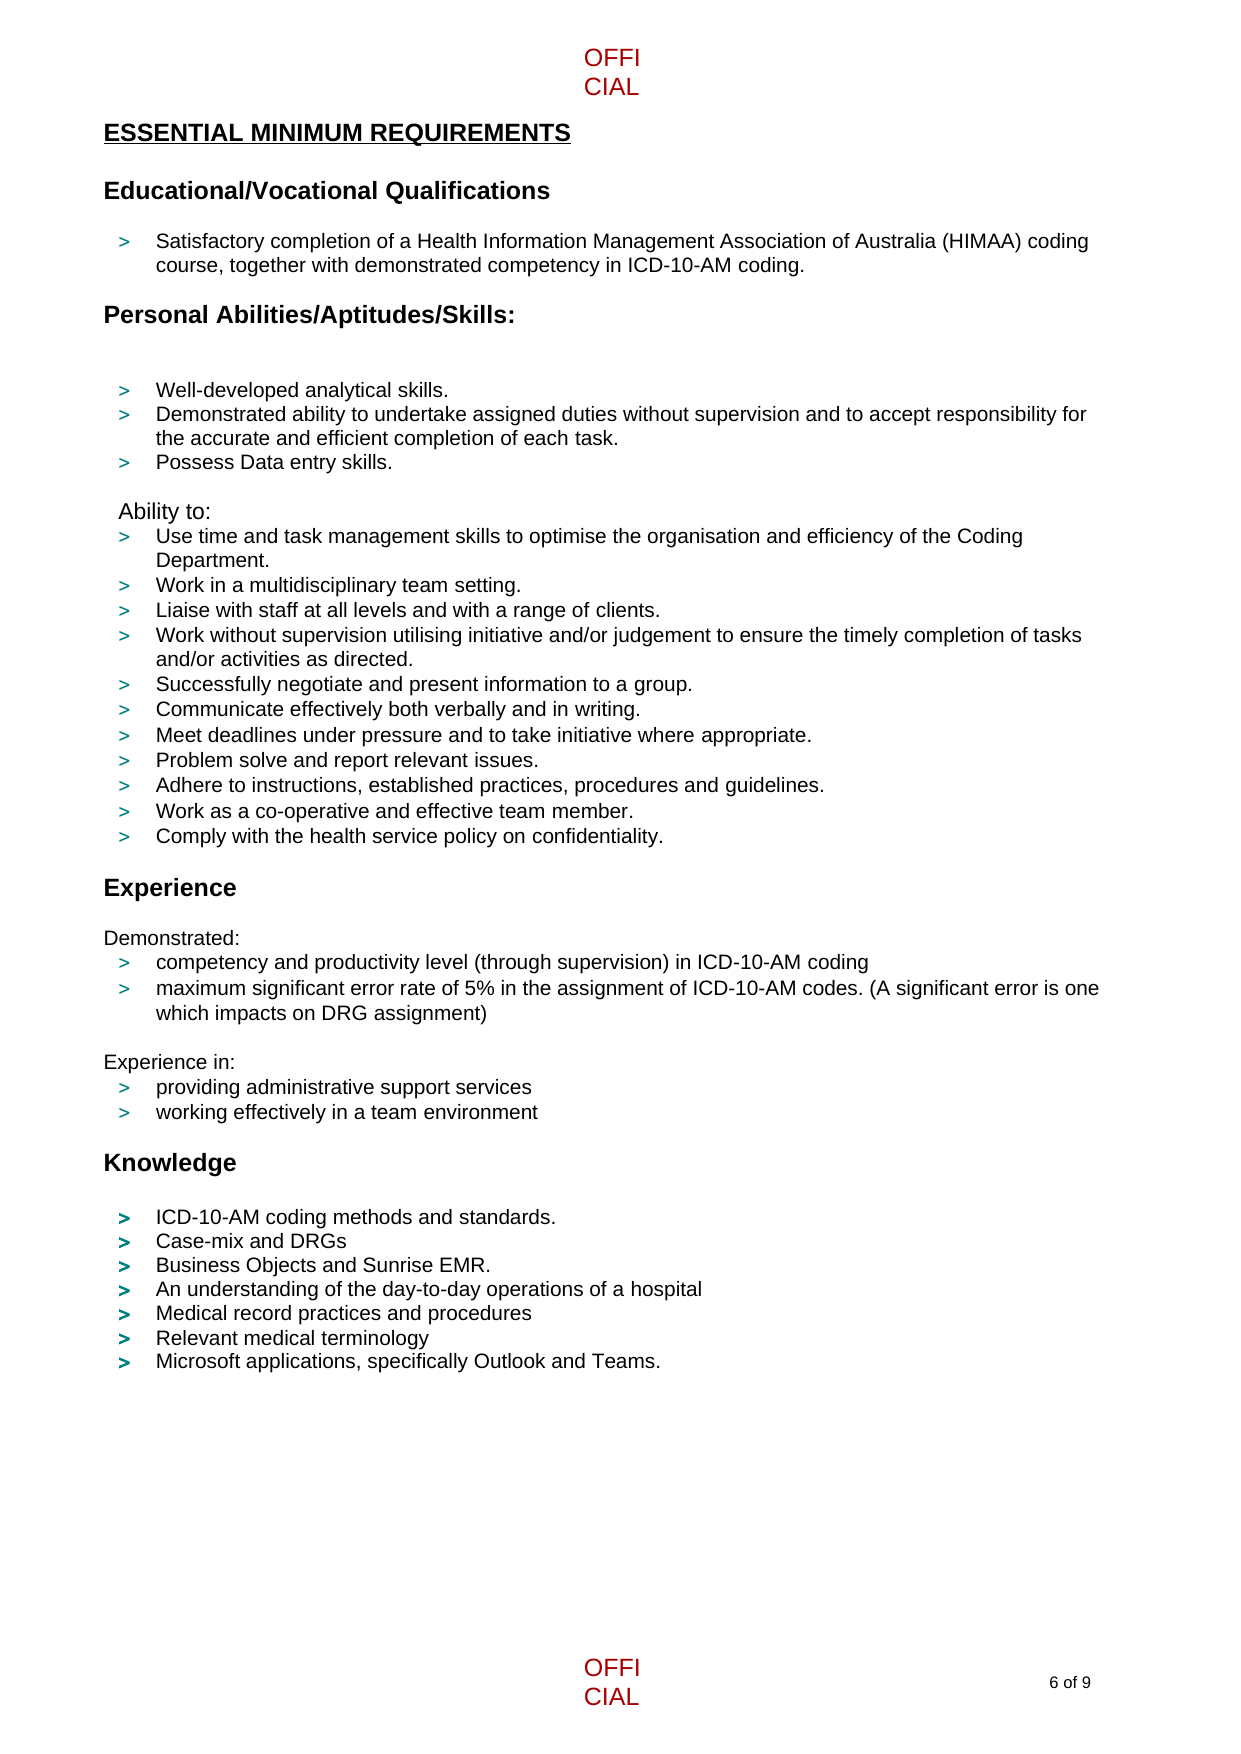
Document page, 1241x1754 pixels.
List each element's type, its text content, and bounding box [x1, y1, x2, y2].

list Demonstrated ability to undertake assigned duties without supervision and to accept responsibility for the accurate and efficient completion of each task. [118, 403, 1106, 450]
list competency and productivity level (through supervision) in ICD-10-AM coding [118, 949, 1122, 975]
list Well-developed analytical skills. [118, 377, 1122, 403]
list Relevant medical terminology [118, 1325, 1122, 1349]
list maximum significant error rate of 5% in the assignment of ICD-10-AM codes. (A significant error is one which impacts on DRG assignment) [118, 975, 1122, 1026]
text Experience in: [103, 1050, 1122, 1074]
list Meet deadlines under pressure and to take initiative where appropriate. [118, 722, 1122, 747]
text Experience [103, 873, 1122, 901]
list Communicate effectively both verbally and in writing. [118, 696, 1122, 722]
list ICD-10-AM coding methods and standards. [118, 1205, 1122, 1229]
text Educational/Vocational Qualifications [103, 176, 1122, 204]
list Work without supervision utilising initiative and/or judgement to ensure the timely completion of tasks and/or activities as directed. [118, 623, 1107, 670]
list Use time and task management skills to optimise the organisation and efficiency of the Coding Department. [118, 524, 1107, 572]
list Adhere to instructions, established practices, procedures and guidelines. [118, 772, 1122, 798]
text ESSENTIAL MINIMUM REQUIREMENTS [103, 118, 1122, 147]
list Successfully negotiate and present information to a group. [118, 671, 1122, 696]
list Liaise with staff at all levels and with a range of clients. [118, 598, 1122, 623]
list Medical record practices and procedures [118, 1301, 1122, 1325]
list Work as a co-operative and effective team member. [118, 798, 1122, 823]
list Comply with the health service policy on confidentiality. [118, 823, 1122, 849]
list Microsoft applications, specifically Outlook and Teams. [118, 1349, 1122, 1373]
list An understanding of the day-to-day operations of a hospital [118, 1277, 1122, 1301]
text Demonstrated: [103, 925, 1122, 949]
text Ability to: [118, 498, 1122, 524]
list working effectively in a team environment [118, 1099, 1122, 1123]
text Knowledge [103, 1147, 1122, 1176]
list Possess Data entry skills. [118, 450, 1122, 474]
list providing administrative support services [118, 1074, 1122, 1099]
list Case-mix and DRGs [118, 1229, 1122, 1253]
list Problem solve and report relevant issues. [118, 747, 1122, 772]
list Work in a multidisciplinary team setting. [118, 572, 1122, 598]
list Business Objects and Sunrise EMR. [118, 1253, 1122, 1277]
text Personal Abilities/Aptitudes/Skills: [103, 300, 1122, 329]
list Satisfactory completion of a Health Information Management Association of Australia (HIMAA) coding course, together with demonstrated competency in ICD-10-AM coding. [118, 228, 1105, 276]
